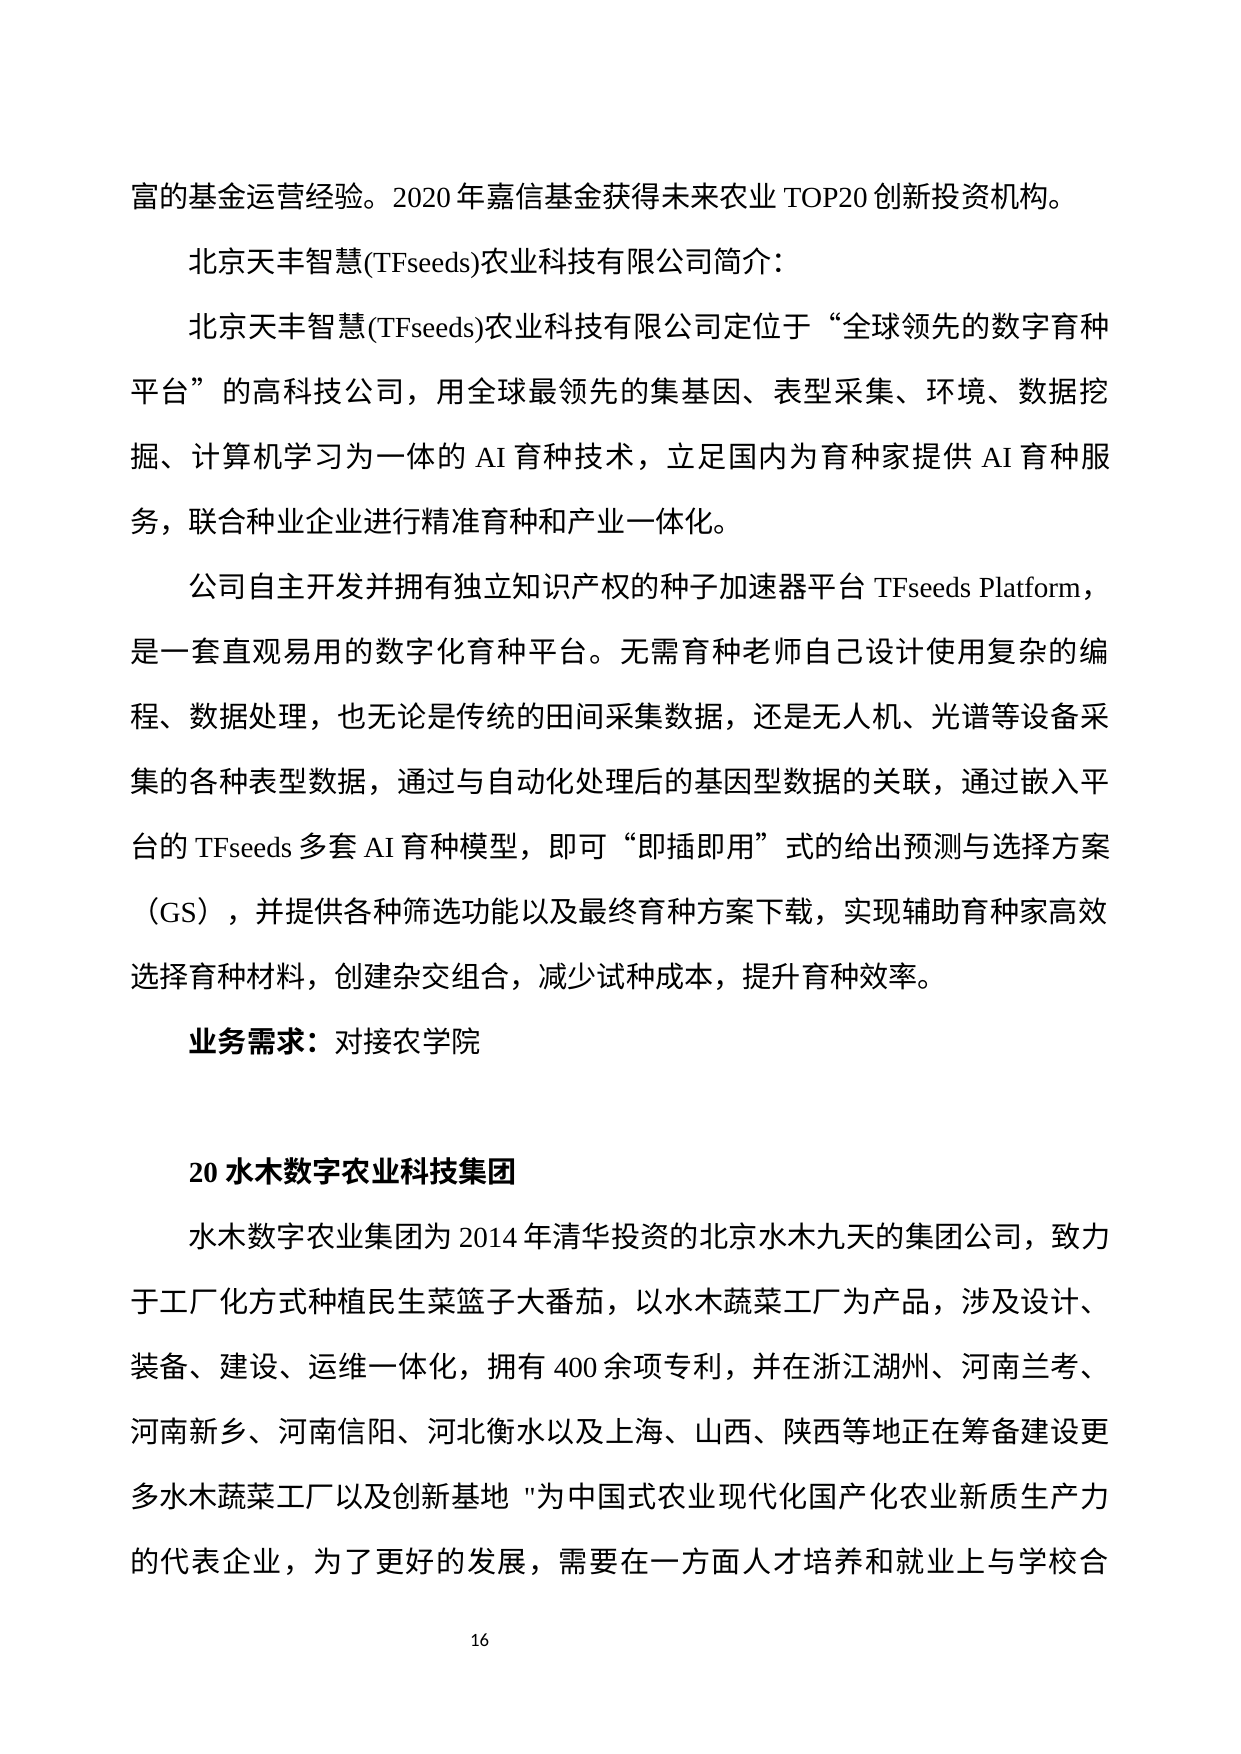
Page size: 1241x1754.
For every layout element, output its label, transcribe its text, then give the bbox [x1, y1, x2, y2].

text 北京天丰智慧(TFseeds)农业科技有限公司简介： [130, 227, 1110, 292]
text 公司自主开发并拥有独立知识产权的种子加速器平台TFseeds Platform，是一套直观易用的数字化育种平台。无需育种老师自己设计使用复杂的编程、数据处理，也无论是传统的田间采集数据，还是无人机、光谱等设备采集的各种表型数据，通过与自动化处理后的基因型数据的关联，通过嵌入平台的TFseeds多套AI育种模型，即可“即插即用”式的给出预测与选择方案（GS），并提供各种筛选功能以及最终育种方案下载，实现辅助育种家高效选择育种材料，创建杂交组合，减少试种成本，提升育种效率。 [130, 552, 1110, 1007]
text 业务需求：对接农学院 [130, 1007, 1110, 1072]
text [130, 1202, 1110, 1592]
text 北京天丰智慧(TFseeds)农业科技有限公司定位于“全球领先的数字育种平台”的高科技公司，用全球最领先的集基因、表型采集、环境、数据挖掘、计算机学习为一体的AI育种技术，立足国内为育种家提供AI育种服务，联合种业企业进行精准育种和产业一体化。 [130, 292, 1110, 552]
text 20 水木数字农业科技集团 [130, 1137, 1110, 1202]
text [130, 162, 1110, 227]
